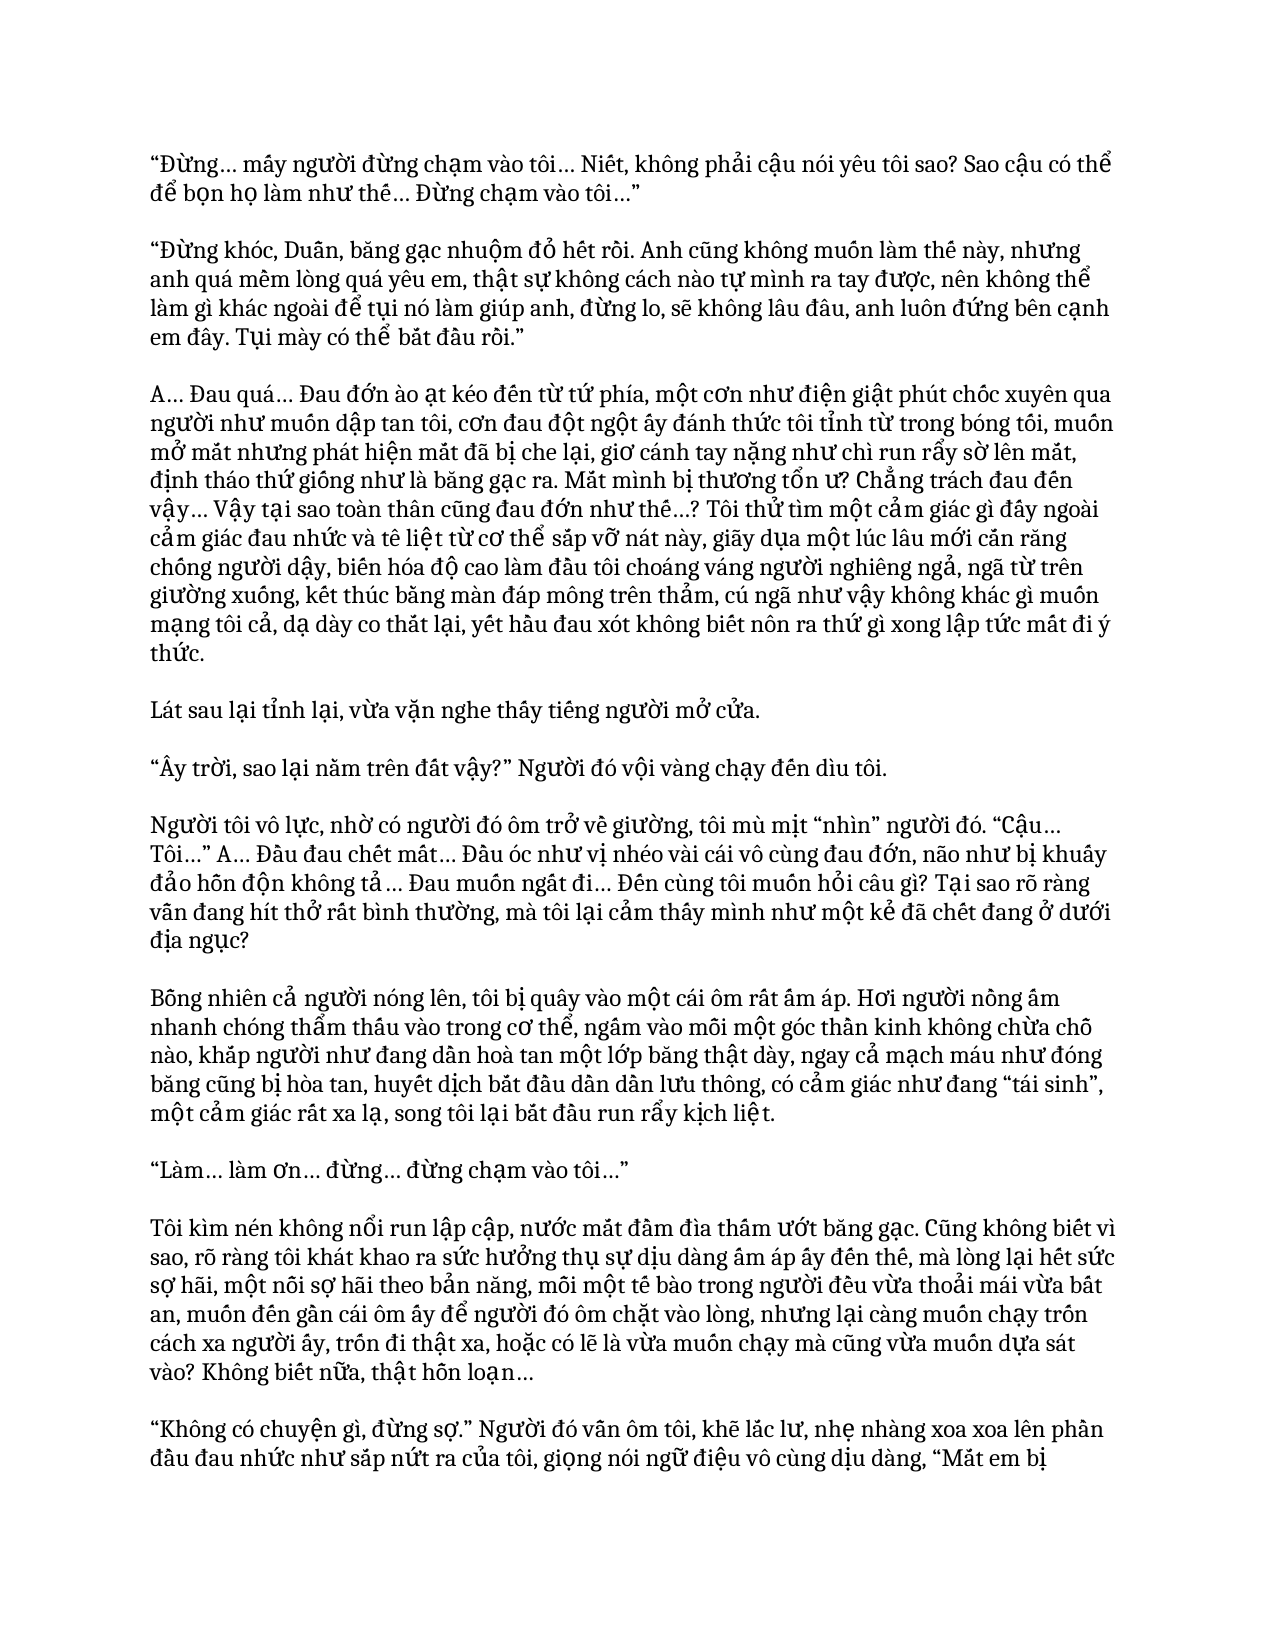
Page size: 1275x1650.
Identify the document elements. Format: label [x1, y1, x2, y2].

text [150, 150, 1125, 1472]
